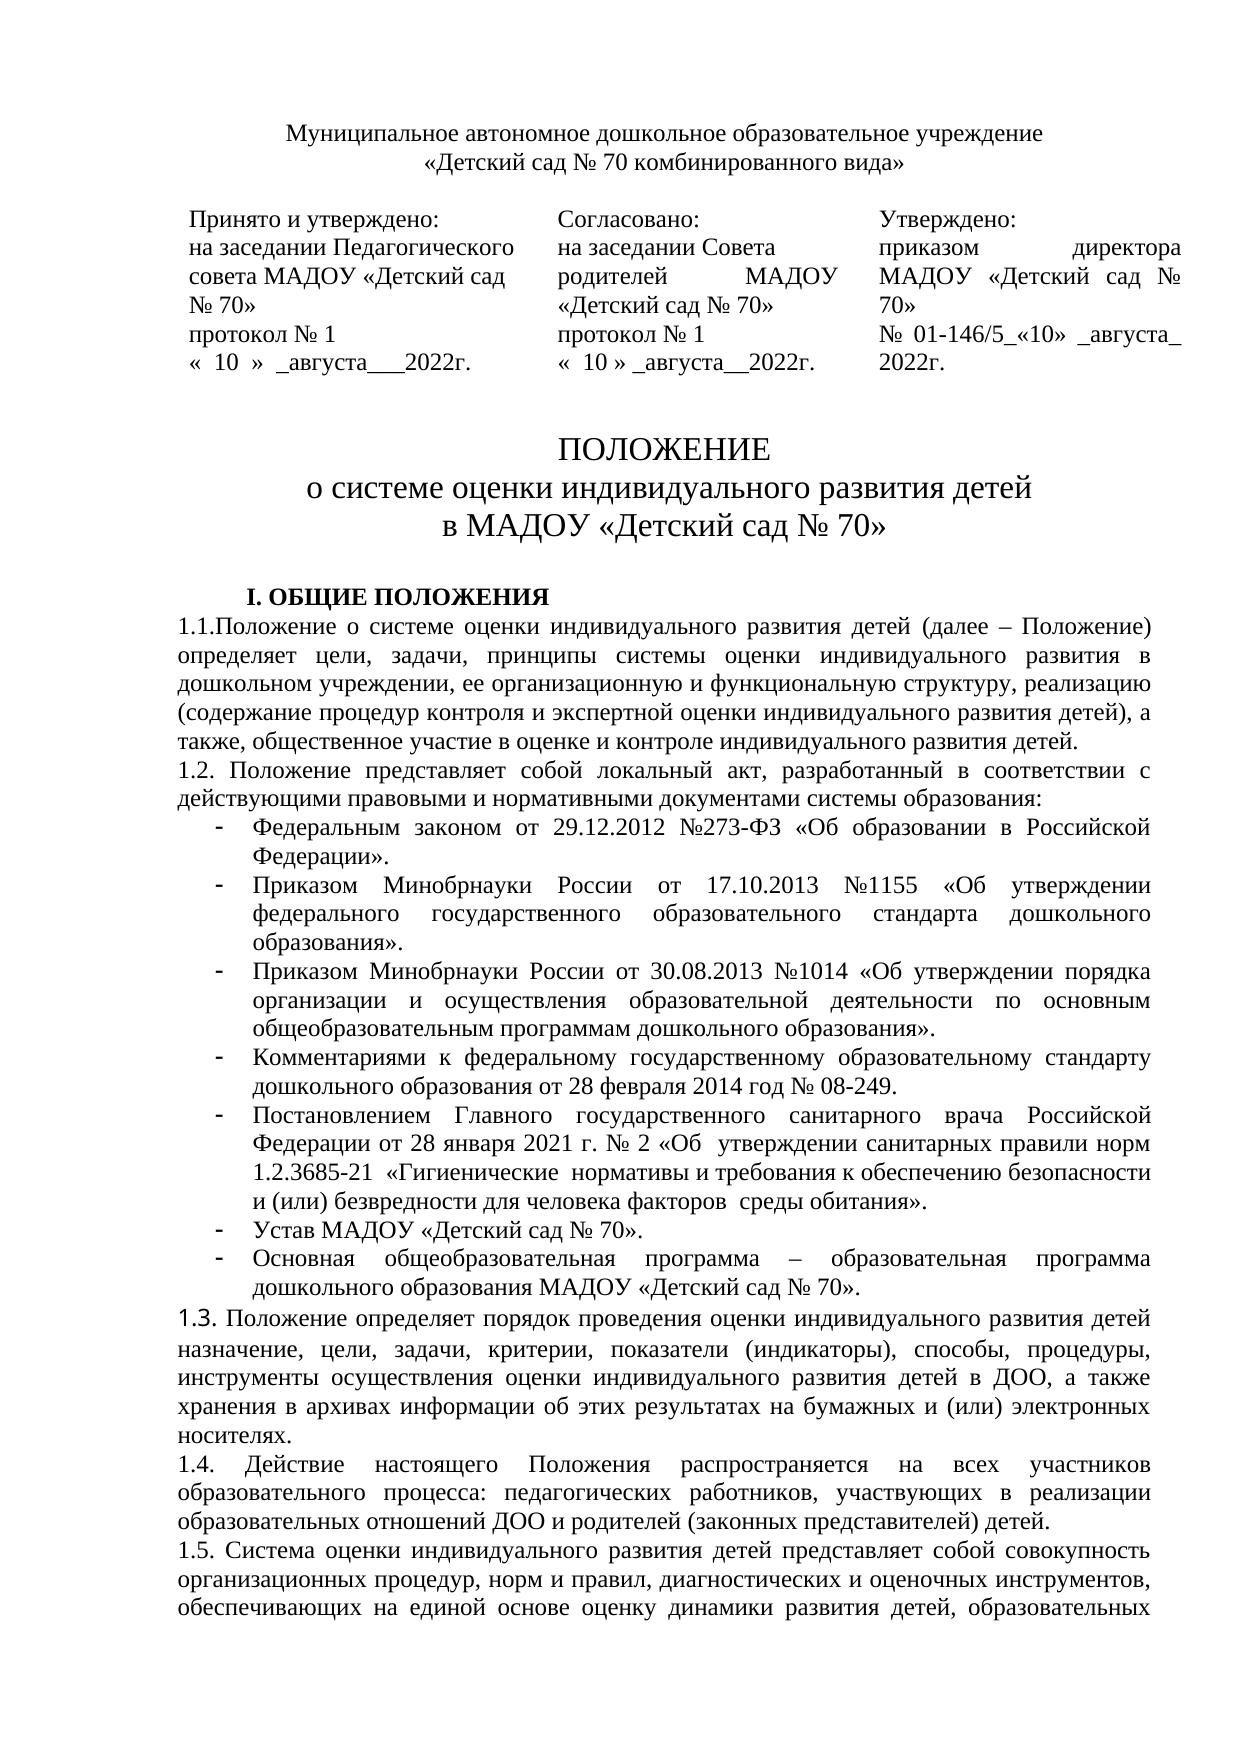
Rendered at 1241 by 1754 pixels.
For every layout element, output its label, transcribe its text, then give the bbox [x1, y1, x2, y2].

text 1.4. Действие настоящего Положения распространяется на всех участников образовательного процесса: педагогических работников, участвующих в реализации образовательных отношений ДОО и родителей (законных представителей) детей. [177, 1449, 1152, 1535]
list Устав МАДОУ «Детский сад № 70». [215, 1215, 1152, 1243]
text 1.1.Положение о системе оценки индивидуального развития детей (далее – Положение) определяет цели, задачи, принципы системы оценки индивидуального развития в дошкольном учреждении, ее организационную и функциональную структуру, реализацию (содержание процедур контроля и экспертной оценки индивидуального развития детей), а также, общественное участие в оценке и контроле индивидуального развития детей. [177, 611, 1152, 755]
table_header Принято и утверждено: на заседании Педагогического совета МАДОУ «Детский сад № 70» протокол № 1 « 10 » _августа___2022г. [177, 204, 543, 376]
list Приказом Минобрнауки России от 17.10.2013 №1155 «Об утверждении федерального государственного образовательного стандарта дошкольного образования». [215, 870, 1152, 956]
list Основная общеобразовательная программа – образовательная программа дошкольного образования МАДОУ «Детский сад № 70». [215, 1243, 1152, 1301]
text о системе оценки индивидуального развития детей [177, 467, 1152, 506]
table_header Утверждено: приказом директора МАДОУ «Детский сад № 70» № 01-146/5_«10» _августа_ 2022г. [868, 204, 1192, 376]
list Комментариями к федеральному государственному образовательному стандарту дошкольного образования от 28 февраля 2014 год № 08-249. [215, 1042, 1152, 1100]
text «Детский сад № 70 комбинированного вида» [177, 147, 1152, 176]
list Постановлением Главного государственного санитарного врача Российской Федерации от 28 января 2021 г. № 2 «Об утверждении санитарных правили норм 1.2.3685-21 «Гигиенические нормативы и требования к обеспечению безопасности и (или) безвредности для человека факторов среды обитания». [215, 1100, 1152, 1215]
text 1.3. Положение определяет порядок проведения оценки индивидуального развития детей назначение, цели, задачи, критерии, показатели (индикаторы), способы, процедуры, инструменты осуществления оценки индивидуального развития детей в ДОО, а также хранения в архивах информации об этих результатах на бумажных и (или) электронных носителях. [177, 1301, 1152, 1449]
text ПОЛОЖЕНИЕ [177, 429, 1152, 467]
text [177, 1535, 1152, 1621]
text I. ОБЩИЕ ПОЛОЖЕНИЯ [177, 582, 1152, 611]
text Муниципальное автономное дошкольное образовательное учреждение [177, 118, 1152, 147]
list Приказом Минобрнауки России от 30.08.2013 №1014 «Об утверждении порядка организации и осуществления образовательной деятельности по основным общеобразовательным программам дошкольного образования». [215, 956, 1152, 1042]
list Федеральным законом от 29.12.2012 №273-ФЗ «Об образовании в Российской Федерации». [215, 812, 1152, 870]
table_header Согласовано: на заседании Совета родителей МАДОУ «Детский сад № 70» протокол № 1 « 10 » _августа__2022г. [543, 204, 867, 376]
text в МАДОУ «Детский сад № 70» [177, 506, 1152, 544]
text 1.2. Положение представляет собой локальный акт, разработанный в соответствии с действующими правовыми и нормативными документами системы образования: [177, 755, 1152, 812]
